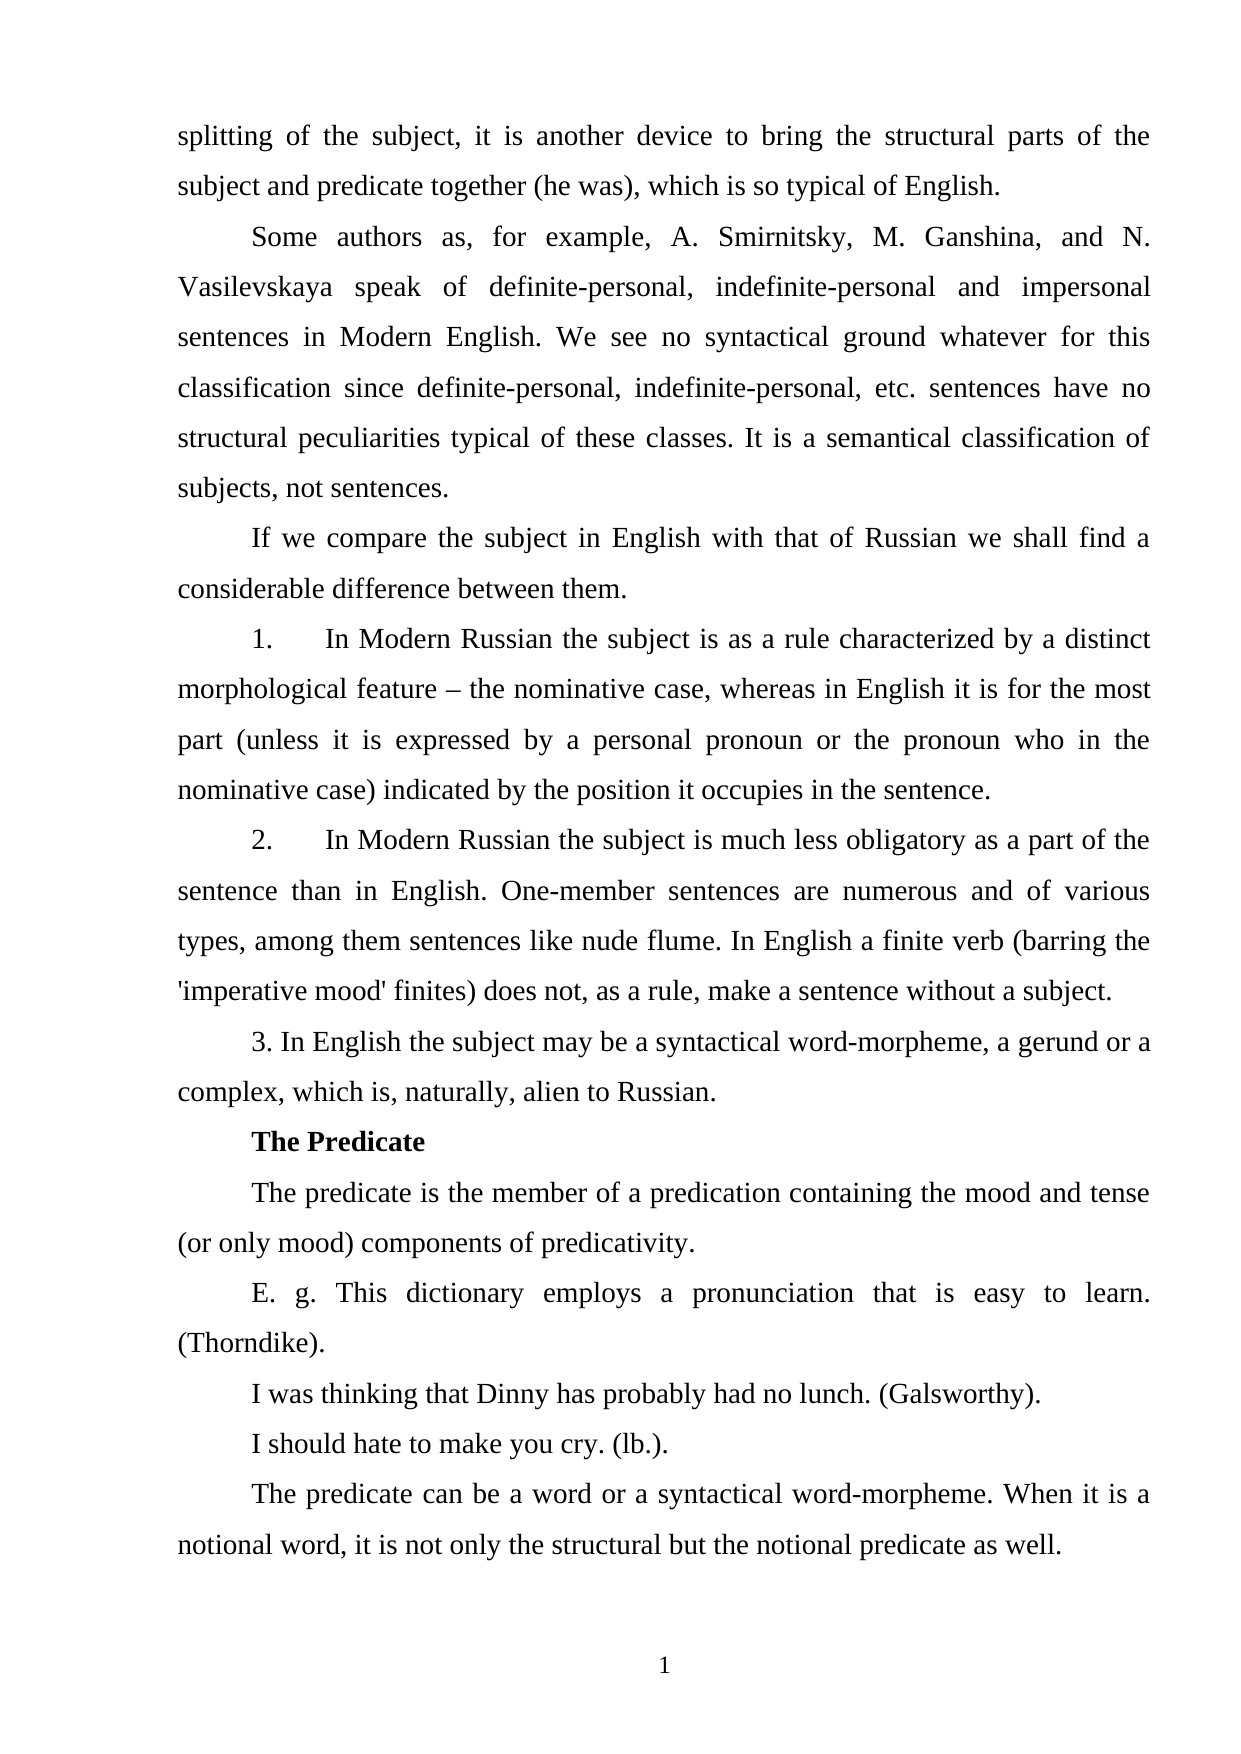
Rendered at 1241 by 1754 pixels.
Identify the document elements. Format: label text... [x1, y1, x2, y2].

text Some authors as, for example, A. Smirnitsky, M. Ganshina, and N. Vasilevskaya speak of definite-personal, indefinite-personal and impersonal sentences in Modern English. We see no syntactical ground whatever for this classification since definite-personal, indefinite-personal, etc. sentences have no structural peculiarities typical of these classes. It is a semantical classification of subjects, not sentences. [177, 219, 1152, 504]
text E. g. This dictionary employs a pronunciation that is easy to learn. (Thorndike). [177, 1275, 1152, 1359]
text English the subject may be a syntactical word-morpheme, a gerund or a complex, which is, naturally, alien to Russian. [177, 1024, 1152, 1108]
text I was thinking that Dinny has probably had no lunch. (Galsworthy). [177, 1376, 1152, 1409]
text The predicate can be a word or a syntactical word-morpheme. When it is a notional word, it is not only the structural but the notional predicate as well. [177, 1477, 1152, 1560]
text 2. In Modern Russian the subject is much less obligatory as a part of the sentence than in English. One-member sentences are numerous and of various types, among them sentences like nude flume. In English a finite verb (barring the 'imperative mood' finites) does not, as a rule, make a sentence without a subject. [177, 822, 1152, 1007]
text The Predicate [177, 1124, 1152, 1158]
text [177, 118, 1152, 202]
text If we compare the subject in English with that of Russian we shall find a considerable difference between them. [177, 521, 1152, 604]
text I should hate to make you cry. (lb.). [177, 1426, 1152, 1460]
text 1. In Modern Russian the subject is as a rule characterized by a distinct morphological feature – the nominative case, whereas in English it is for the most part (unless it is expressed by a personal pronoun or the pronoun who in the nominative case) indicated by the position it occupies in the sentence. [177, 621, 1152, 806]
text The predicate is the member of a predication containing the mood and tense (or only mood) components of predicativity. [177, 1175, 1152, 1258]
